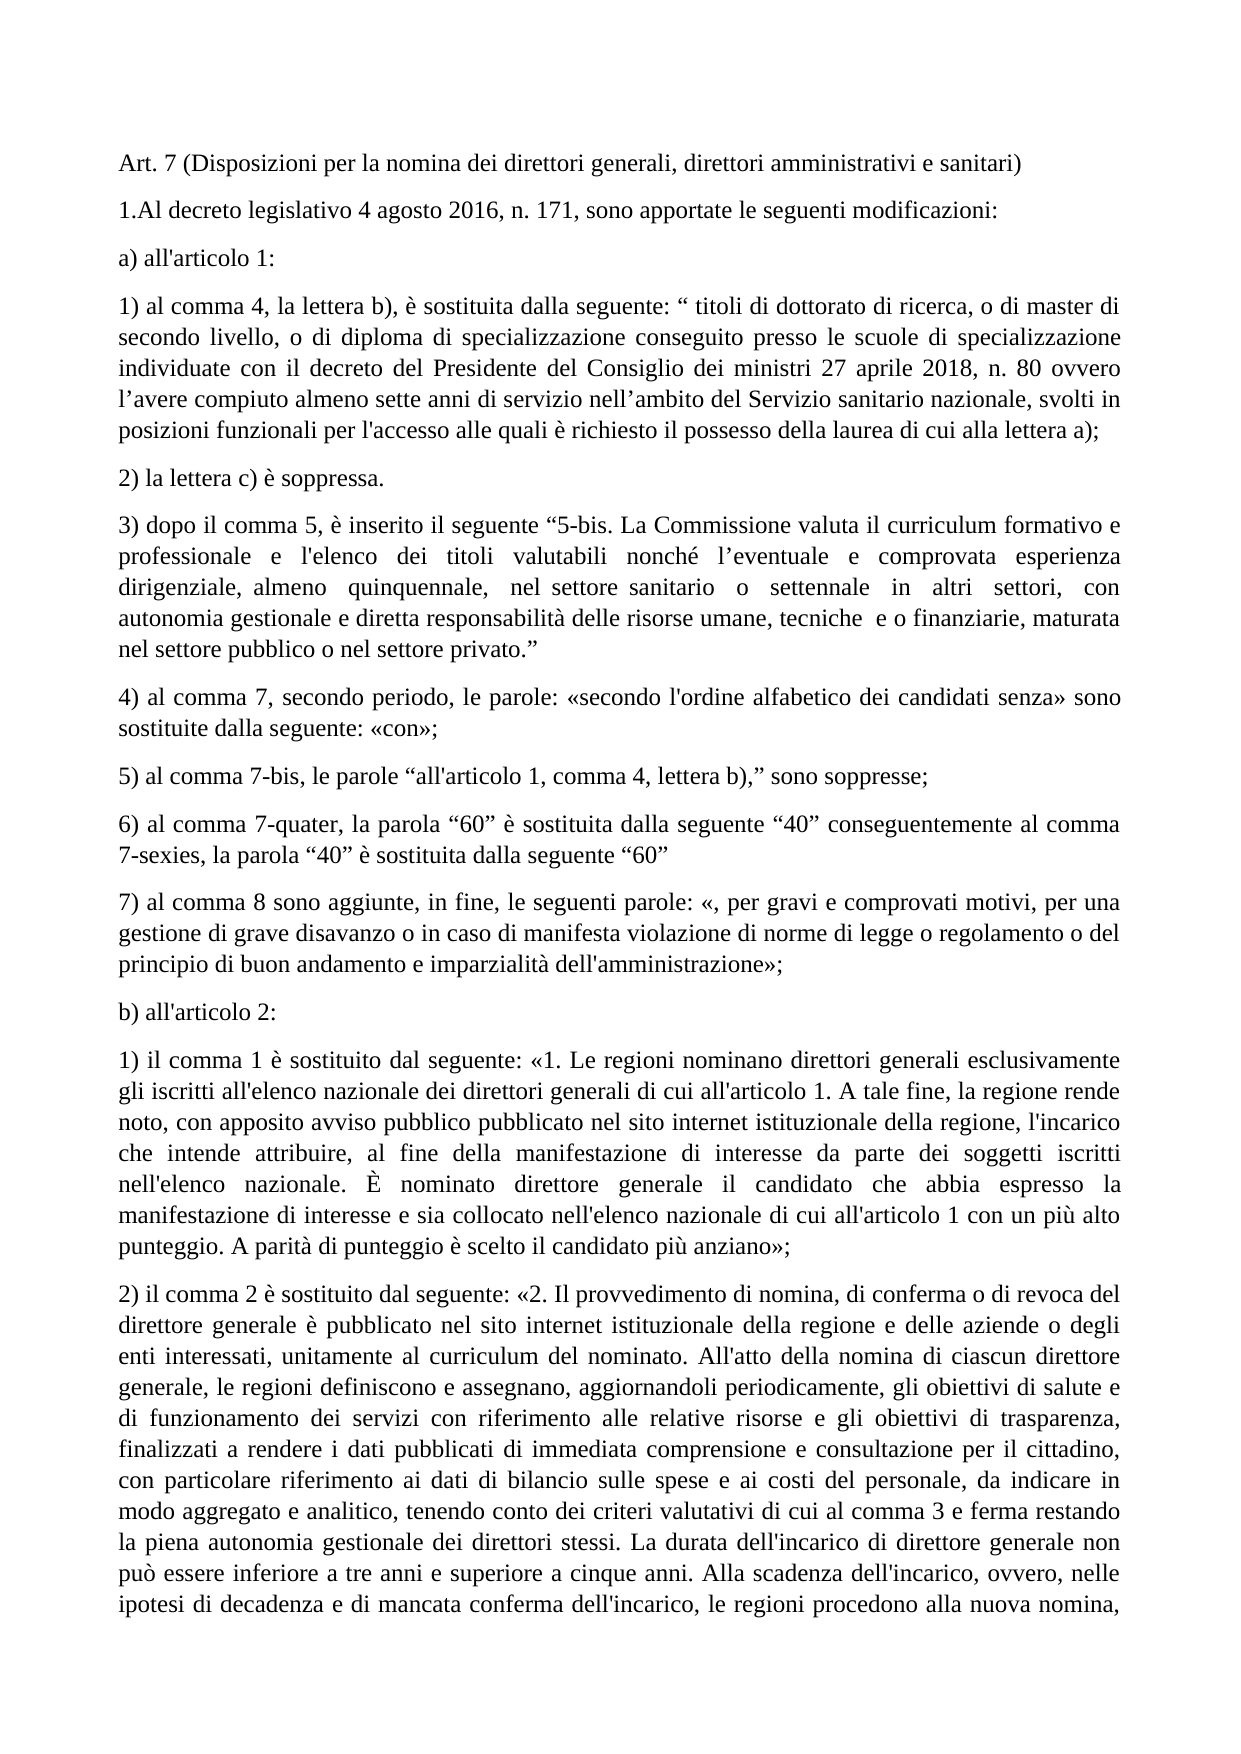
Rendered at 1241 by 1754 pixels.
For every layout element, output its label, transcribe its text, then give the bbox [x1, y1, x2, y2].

text 7) al comma 8 sono aggiunte, in fine, le seguenti parole: «, per gravi e comprovati motivi, per una gestione di grave disavanzo o in caso di manifesta violazione di norme di legge o regolamento o del principio di buon andamento e imparzialità dell'amministrazione»; [118, 887, 1122, 978]
text 6) al comma 7-quater, la parola “60” è sostituita dalla seguente “40” conseguentemente al comma 7-sexies, la parola “40” è sostituita dalla seguente “60” [118, 809, 1122, 868]
text a) all'articolo 1: [118, 243, 1122, 272]
text 2) la lettera c) è soppressa. [118, 463, 1122, 491]
text 1) al comma 4, la lettera b), è sostituita dalla seguente: “ titoli di dottorato di ricerca, o di master di secondo livello, o di diploma di specializzazione conseguito presso le scuole di specializzazione individuate con il decreto del Presidente del Consiglio dei ministri 27 aprile 2018, n. 80 ovvero l’avere compiuto almeno sette anni di servizio nell’ambito del Servizio sanitario nazionale, svolti in posizioni funzionali per l'accesso alle quali è richiesto il possesso della laurea di cui alla lettera a); [118, 291, 1122, 444]
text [118, 1279, 1122, 1618]
text 4) al comma 7, secondo periodo, le parole: «secondo l'ordine alfabetico dei candidati senza» sono sostituite dalla seguente: «con»; [118, 682, 1122, 742]
text b) all'articolo 2: [118, 997, 1122, 1026]
text 3) dopo il comma 5, è inserito il seguente “5-bis. La Commissione valuta il curriculum formativo e professionale e l'elenco dei titoli valutabili nonché l’eventuale e comprovata esperienza dirigenziale, almeno quinquennale, nel settore sanitario o settennale in altri settori, con autonomia gestionale e diretta responsabilità delle risorse umane, tecniche e o finanziarie, maturata nel settore pubblico o nel settore privato.” [118, 510, 1122, 663]
text Art. 7 (Disposizioni per la nomina dei direttori generali, direttori amministrativi e sanitari) [118, 148, 1122, 176]
text 5) al comma 7-bis, le parole “all'articolo 1, comma 4, lettera b),” sono soppresse; [118, 761, 1122, 790]
text 1) il comma 1 è sostituito dal seguente: «1. Le regioni nominano direttori generali esclusivamente gli iscritti all'elenco nazionale dei direttori generali di cui all'articolo 1. A tale fine, la regione rende noto, con apposito avviso pubblico pubblicato nel sito internet istituzionale della regione, l'incarico che intende attribuire, al fine della manifestazione di interesse da parte dei soggetti iscritti nell'elenco nazionale. È nominato direttore generale il candidato che abbia espresso la manifestazione di interesse e sia collocato nell'elenco nazionale di cui all'articolo 1 con un più alto punteggio. A parità di punteggio è scelto il candidato più anziano»; [118, 1045, 1122, 1260]
text 1.Al decreto legislativo 4 agosto 2016, n. 171, sono apportate le seguenti modificazioni: [118, 195, 1122, 224]
